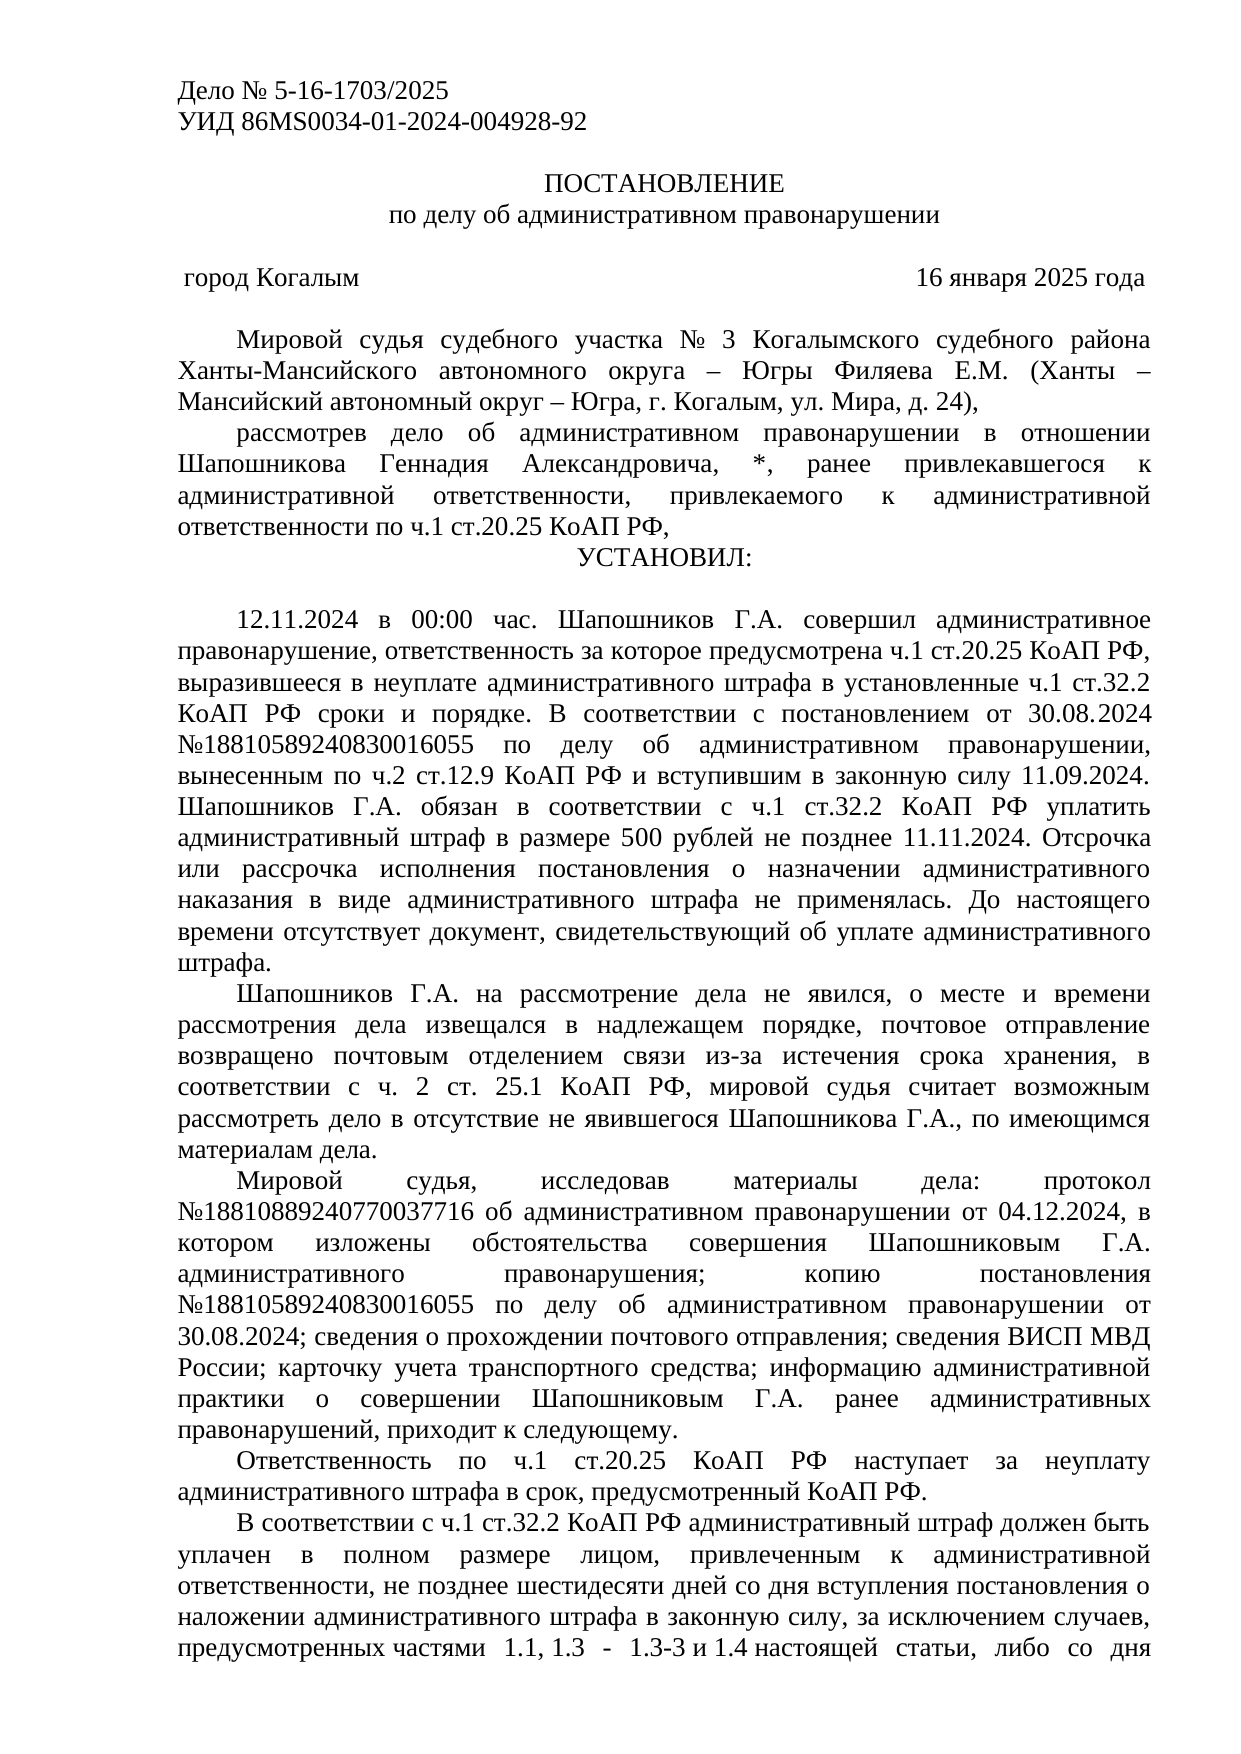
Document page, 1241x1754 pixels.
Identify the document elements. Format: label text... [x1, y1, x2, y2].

text 12.11.2024 в 00:00 час. Шапошников Г.А. совершил административное правонарушение, ответственность за которое предусмотрена ч.1 ст.20.25 КоАП РФ, выразившееся в неуплате административного штрафа в установленные ч.1 ст.32.2 КоАП РФ сроки и порядке. В соответствии с постановлением от 30.08.2024 №18810589240830016055 по делу об административном правонарушении, вынесенным по ч.2 ст.12.9 КоАП РФ и вступившим в законную силу 11.09.2024. Шапошников Г.А. обязан в соответствии с ч.1 ст.32.2 КоАП РФ уплатить административный штраф в размере 500 рублей не позднее 11.11.2024. Отсрочка или рассрочка исполнения постановления о назначении административного наказания в виде административного штрафа не применялась. До настоящего времени отсутствует документ, свидетельствующий об уплате административного штрафа. [177, 603, 1152, 977]
text ПОСТАНОВЛЕНИЕ [177, 167, 1152, 198]
text город Когалым 16 января 2025 года [177, 261, 1152, 292]
text Мировой судья, исследовав материалы дела: протокол №18810889240770037716 об административном правонарушении от 04.12.2024, в котором изложены обстоятельства совершения Шапошниковым Г.А. административного правонарушения; копию постановления №18810589240830016055 по делу об административном правонарушении от 30.08.2024; сведения о прохождении почтового отправления; сведения ВИСП МВД России; карточку учета транспортного средства; информацию административной практики о совершении Шапошниковым Г.А. ранее административных правонарушений, приходит к следующему. [177, 1164, 1152, 1444]
text рассмотрев дело об административном правонарушении в отношении Шапошникова Геннадия Александровича, *, ранее привлекавшегося к административной ответственности, привлекаемого к административной ответственности по ч.1 ст.20.25 КоАП РФ, [177, 416, 1152, 541]
text по делу об административном правонарушении [177, 198, 1152, 229]
text УИД 86MS0034-01-2024-004928-92 [177, 105, 1152, 136]
text УСТАНОВИЛ: [177, 541, 1152, 572]
text Дело № 5-16-1703/2025 [177, 74, 1152, 105]
text Мировой судья судебного участка № 3 Когалымского судебного района Ханты-Мансийского автономного округа – Югры Филяева Е.М. (Ханты – Мансийский автономный округ – Югра, г. Когалым, ул. Мира, д. 24), [177, 323, 1152, 416]
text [177, 1507, 1152, 1662]
text Шапошников Г.А. на рассмотрение дела не явился, о месте и времени рассмотрения дела извещался в надлежащем порядке, почтовое отправление возвращено почтовым отделением связи из-за истечения срока хранения, в соответствии с ч. 2 ст. 25.1 КоАП РФ, мировой судья считает возможным рассмотреть дело в отсутствие не явившегося Шапошникова Г.А., по имеющимся материалам дела. [177, 977, 1152, 1164]
text Ответственность по ч.1 ст.20.25 КоАП РФ наступает за неуплату административного штрафа в срок, предусмотренный КоАП РФ. [177, 1444, 1152, 1507]
